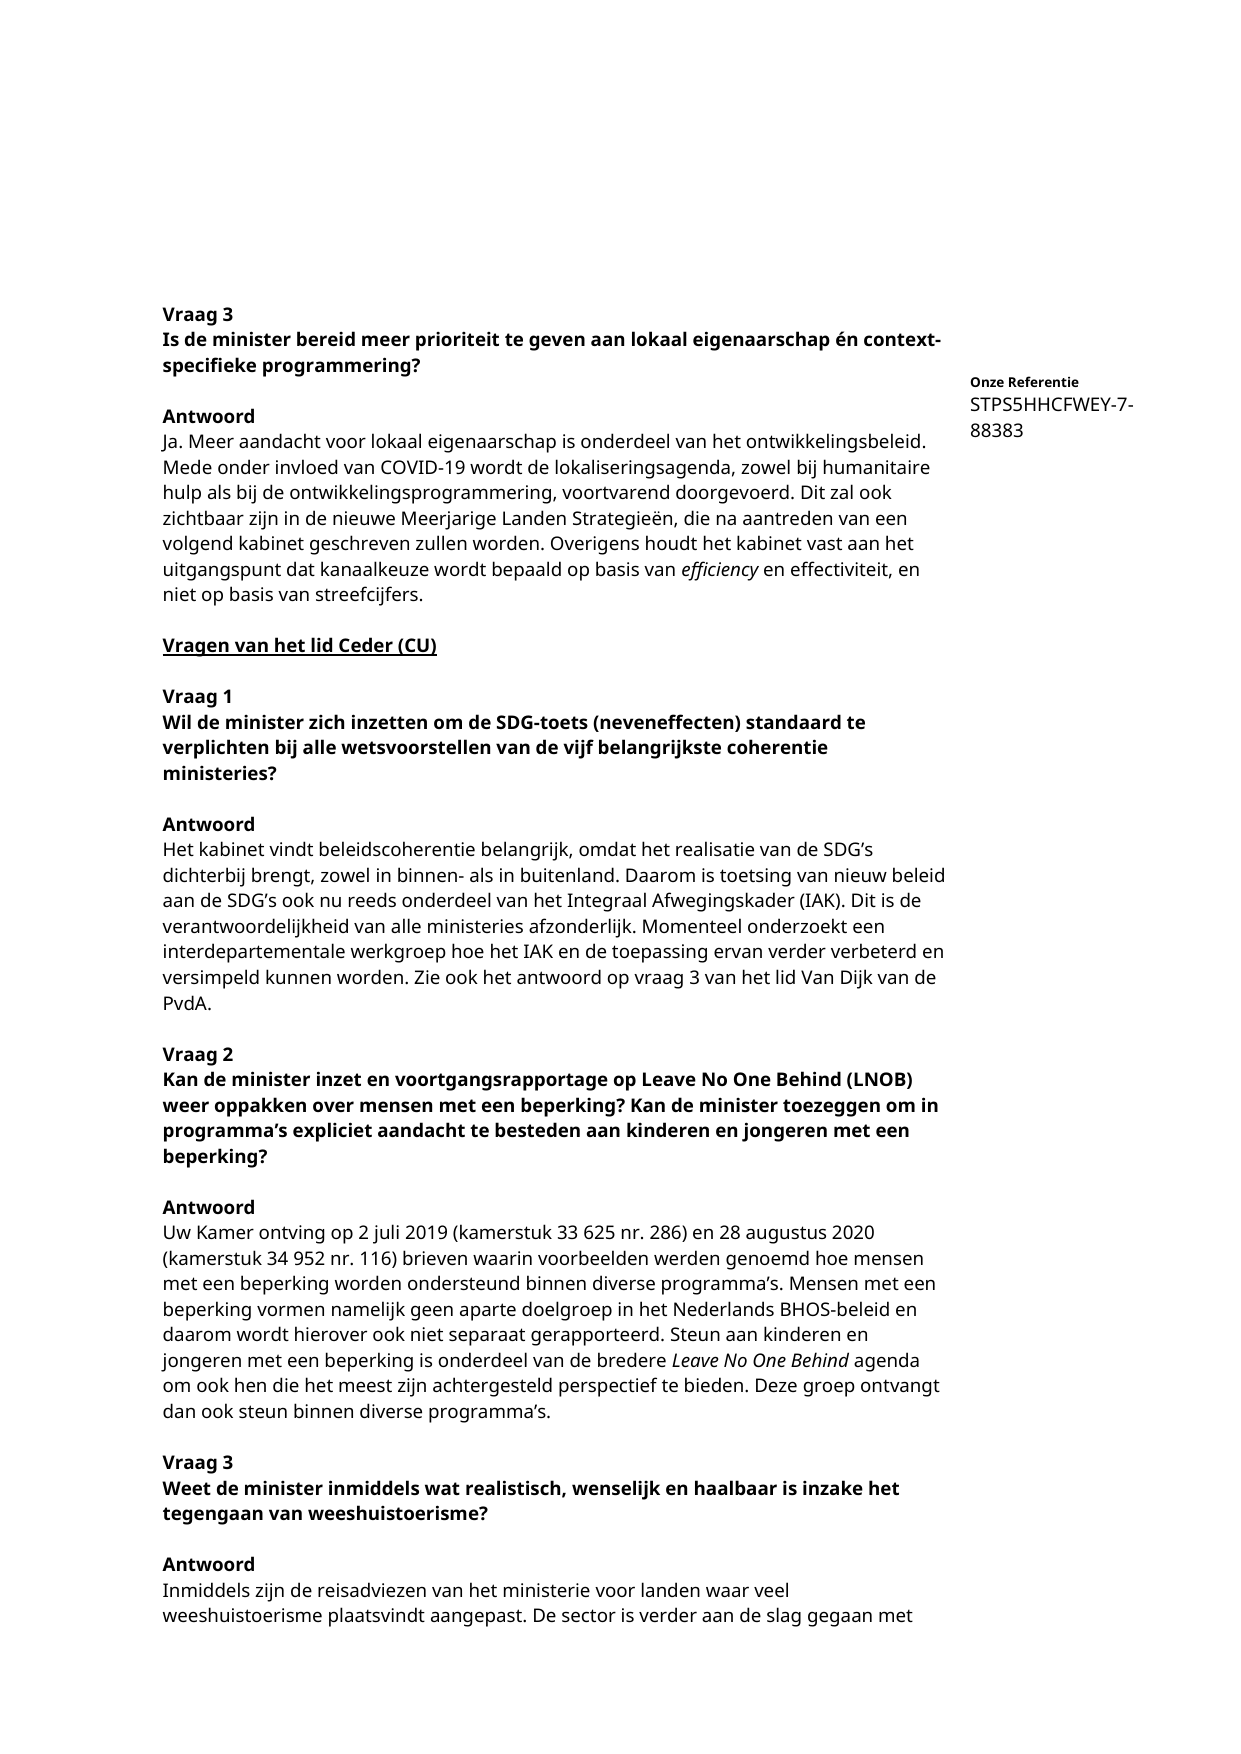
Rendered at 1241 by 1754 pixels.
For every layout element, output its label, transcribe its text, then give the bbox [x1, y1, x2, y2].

text Het kabinet vindt beleidscoherentie belangrijk, omdat het realisatie van de SDG’s dichterbij brengt, zowel in binnen- als in buitenland. Daarom is toetsing van nieuw beleid aan de SDG’s ook nu reeds onderdeel van het Integraal Afwegingskader (IAK). Dit is de verantwoordelijkheid van alle ministeries afzonderlijk. Momenteel onderzoekt een interdepartementale werkgroep hoe het IAK en de toepassing ervan verder verbeterd en versimpeld kunnen worden. Zie ook het antwoord op vraag 3 van het lid Van Dijk van de PvdA. [162, 837, 947, 1015]
text Vraag 2 [162, 1041, 947, 1066]
text Vraag 3 [162, 1449, 947, 1475]
text Antwoord [162, 403, 947, 428]
text Vragen van het lid Ceder (CU) [162, 633, 947, 684]
text Wil de minister zich inzetten om de SDG-toets (neveneffecten) standaard te verplichten bij alle wetsvoorstellen van de vijf belangrijkste coherentie ministeries? [162, 709, 947, 786]
text Antwoord [162, 1194, 947, 1219]
text Uw Kamer ontving op 2 juli 2019 (kamerstuk 33 625 nr. 286) en 28 augustus 2020 (kamerstuk 34 952 nr. 116) brieven waarin voorbeelden werden genoemd hoe mensen met een beperking worden ondersteund binnen diverse programma’s. Mensen met een beperking vormen namelijk geen aparte doelgroep in het Nederlands BHOS-beleid en daarom wordt hierover ook niet separaat gerapporteerd. Steun aan kinderen en jongeren met een beperking is onderdeel van de bredere Leave No One Behind agenda om ook hen die het meest zijn achtergesteld perspectief te bieden. Deze groep ontvangt dan ook steun binnen diverse programma’s. [162, 1219, 947, 1424]
text Vraag 3 [162, 301, 947, 326]
text Ja. Meer aandacht voor lokaal eigenaarschap is onderdeel van het ontwikkelingsbeleid. Mede onder invloed van COVID-19 wordt de lokaliseringsagenda, zowel bij humanitaire hulp als bij de ontwikkelingsprogrammering, voortvarend doorgevoerd. Dit zal ook zichtbaar zijn in de nieuwe Meerjarige Landen Strategieën, die na aantreden van een volgend kabinet geschreven zullen worden. Overigens houdt het kabinet vast aan het uitgangspunt dat kanaalkeuze wordt bepaald op basis van efficiency en effectiviteit, en niet op basis van streefcijfers. [162, 428, 947, 607]
text Weet de minister inmiddels wat realistisch, wenselijk en haalbaar is inzake het tegengaan van weeshuistoerisme? [162, 1475, 947, 1526]
text Antwoord [162, 811, 947, 837]
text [162, 1577, 947, 1628]
text Kan de minister inzet en voortgangsrapportage op Leave No One Behind (LNOB) weer oppakken over mensen met een beperking? Kan de minister toezeggen om in programma’s expliciet aandacht te besteden aan kinderen en jongeren met een beperking? [162, 1066, 947, 1168]
text Antwoord [162, 1551, 947, 1577]
text Vraag 1 [162, 684, 947, 709]
text Is de minister bereid meer prioriteit te geven aan lokaal eigenaarschap én context-specifieke programmering? [162, 326, 947, 377]
